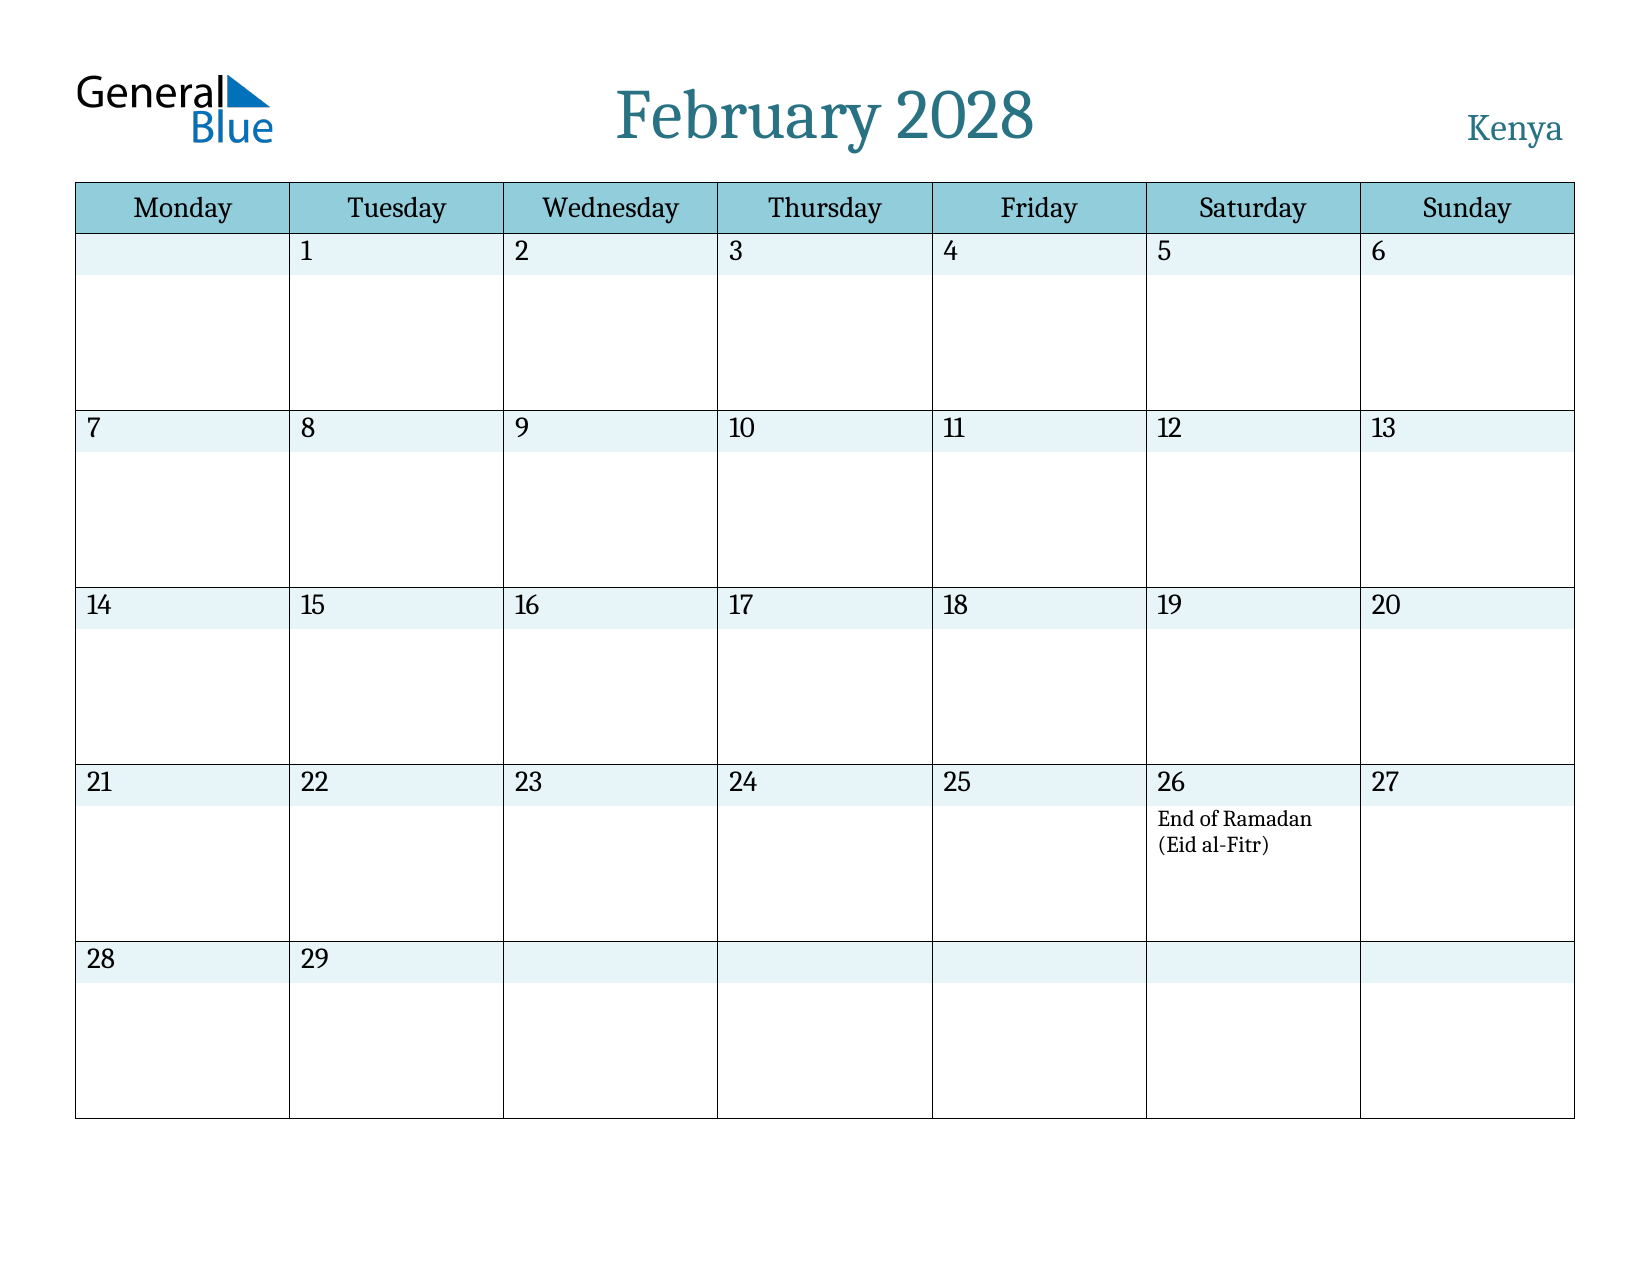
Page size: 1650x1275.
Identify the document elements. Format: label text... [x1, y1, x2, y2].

table_cell [290, 983, 503, 1118]
table_cell [1361, 275, 1574, 410]
table_cell 5 [1147, 234, 1360, 275]
table_cell [76, 983, 289, 1118]
table_cell [504, 452, 717, 587]
table_cell 26 [1147, 765, 1360, 806]
table_cell [1147, 983, 1360, 1118]
table_cell 20 [1361, 588, 1574, 629]
table_cell [933, 983, 1146, 1118]
table_cell Sunday [1361, 183, 1574, 233]
table_cell [933, 629, 1146, 764]
table_cell [933, 942, 1146, 983]
table_header [76, 75, 503, 182]
table_cell [1147, 275, 1360, 410]
table_cell 11 [933, 411, 1146, 452]
table_cell 29 [290, 942, 503, 983]
table_cell [504, 942, 717, 983]
picture [77, 75, 273, 143]
table_cell [1361, 806, 1574, 941]
table_cell 10 [718, 411, 932, 452]
table_cell [76, 275, 289, 410]
table_cell 4 [933, 234, 1146, 275]
table_cell [504, 275, 717, 410]
table_cell [1361, 942, 1574, 983]
table_cell 19 [1147, 588, 1360, 629]
table_cell [933, 275, 1146, 410]
table_cell 7 [76, 411, 289, 452]
table_header Kenya [1146, 75, 1574, 182]
table_cell [290, 629, 503, 764]
table_cell [718, 942, 932, 983]
table_cell Tuesday [290, 183, 503, 233]
table_cell [933, 452, 1146, 587]
table_cell 27 [1361, 765, 1574, 806]
table_cell [504, 806, 717, 941]
table_cell 22 [290, 765, 503, 806]
table_cell Thursday [718, 183, 932, 233]
table_cell Wednesday [504, 183, 717, 233]
table_cell [718, 983, 932, 1118]
table_cell Saturday [1147, 183, 1360, 233]
table_cell [504, 983, 717, 1118]
table_cell [76, 629, 289, 764]
table_cell [290, 452, 503, 587]
table_cell 12 [1147, 411, 1360, 452]
table_cell [1147, 942, 1360, 983]
table_cell [718, 275, 932, 410]
table_cell [290, 806, 503, 941]
table_cell 8 [290, 411, 503, 452]
table_cell 1 [290, 234, 503, 275]
table_cell 15 [290, 588, 503, 629]
table_cell [1361, 983, 1574, 1118]
table_cell 9 [504, 411, 717, 452]
table_cell [290, 275, 503, 410]
table_cell 13 [1361, 411, 1574, 452]
table_cell [933, 806, 1146, 941]
table_cell 24 [718, 765, 932, 806]
table_cell 6 [1361, 234, 1574, 275]
table_cell 14 [76, 588, 289, 629]
table_cell [76, 806, 289, 941]
table_cell 25 [933, 765, 1146, 806]
table_cell Friday [933, 183, 1146, 233]
table_header February 2028 [504, 75, 1146, 182]
table_cell [718, 629, 932, 764]
table_cell [718, 452, 932, 587]
table_cell 17 [718, 588, 932, 629]
table_cell [1361, 629, 1574, 764]
table_cell [1147, 452, 1360, 587]
table_cell [1361, 452, 1574, 587]
table_cell End of Ramadan (Eid al-Fitr) [1147, 806, 1360, 941]
table_cell 16 [504, 588, 717, 629]
table_cell 18 [933, 588, 1146, 629]
table_cell 28 [76, 942, 289, 983]
table_cell [718, 806, 932, 941]
table_cell [504, 629, 717, 764]
table_cell 3 [718, 234, 932, 275]
table_cell [76, 234, 289, 275]
table_cell 21 [76, 765, 289, 806]
table_cell [1147, 629, 1360, 764]
table_cell [76, 452, 289, 587]
table_cell Monday [76, 183, 289, 233]
table_cell 2 [504, 234, 717, 275]
table_cell 23 [504, 765, 717, 806]
